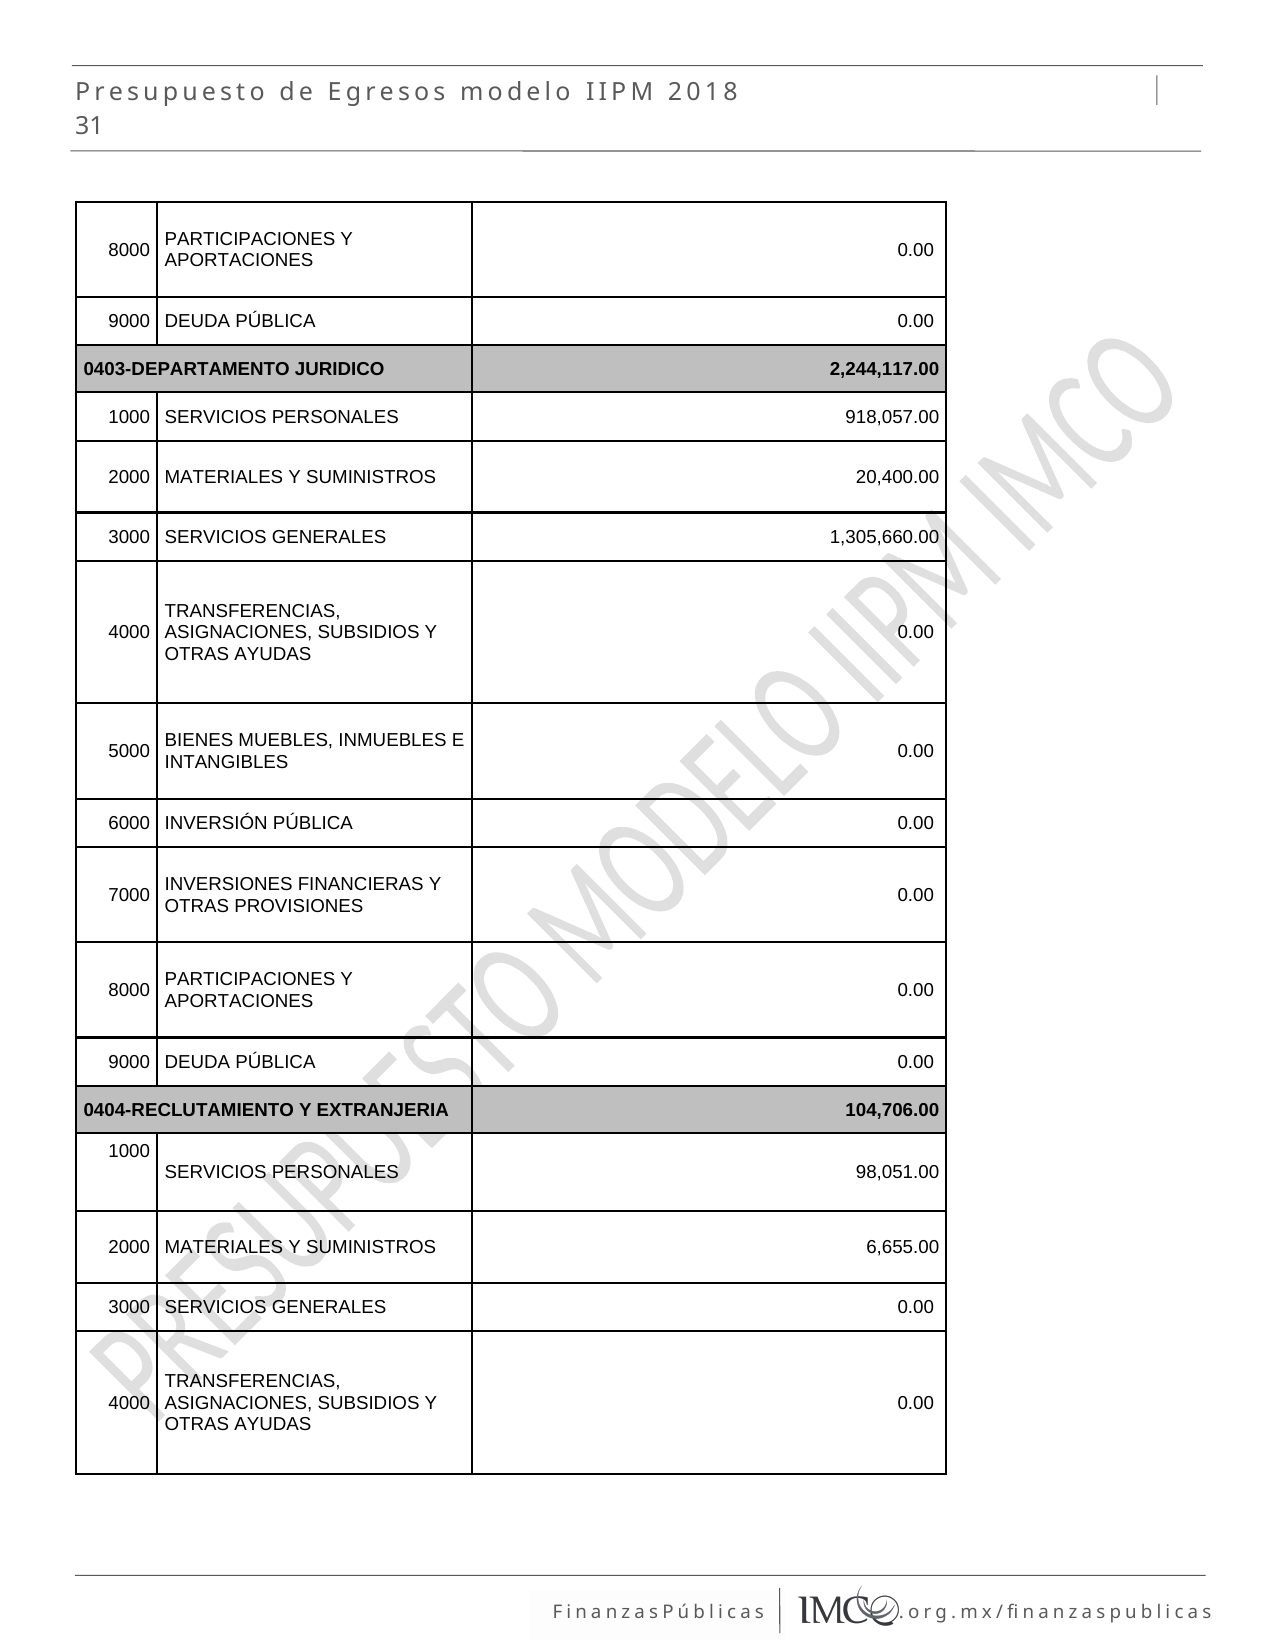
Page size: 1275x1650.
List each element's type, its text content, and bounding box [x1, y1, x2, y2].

table_cell 6000 [77, 800, 156, 846]
table_cell 104,706.00 [473, 1087, 945, 1132]
table_cell DEUDA PÚBLICA [158, 1039, 471, 1085]
table_cell 0.00 [473, 298, 945, 344]
table_cell 5000 [77, 704, 156, 797]
table_cell 0.00 [473, 848, 945, 941]
table_cell 0.00 [473, 943, 945, 1036]
table_cell 4000 [77, 562, 156, 702]
table_cell PARTICIPACIONES Y APORTACIONES [158, 943, 471, 1036]
table_cell MATERIALES Y SUMINISTROS [158, 1212, 471, 1282]
table_cell 0403-DEPARTAMENTO JURIDICO [77, 346, 471, 391]
table_cell INVERSIONES FINANCIERAS Y OTRAS PROVISIONES [158, 848, 471, 941]
table_cell SERVICIOS PERSONALES [158, 393, 471, 439]
table_cell SERVICIOS GENERALES [158, 514, 471, 560]
table_cell TRANSFERENCIAS, ASIGNACIONES, SUBSIDIOS Y OTRAS AYUDAS [158, 1332, 471, 1472]
table_cell SERVICIOS PERSONALES [158, 1134, 471, 1210]
table_cell BIENES MUEBLES, INMUEBLES E INTANGIBLES [158, 704, 471, 797]
table_cell 0.00 [473, 1039, 945, 1085]
table_cell PARTICIPACIONES Y APORTACIONES [158, 203, 471, 296]
table_cell 1000 [77, 393, 156, 439]
table_cell 0404-RECLUTAMIENTO Y EXTRANJERIA [77, 1087, 471, 1132]
table_cell 6,655.00 [473, 1212, 945, 1282]
table_cell 0.00 [473, 800, 945, 846]
table_cell 7000 [77, 848, 156, 941]
table_cell 98,051.00 [473, 1134, 945, 1210]
table_cell 8000 [77, 943, 156, 1036]
table_cell DEUDA PÚBLICA [158, 298, 471, 344]
table_cell 0.00 [473, 1284, 945, 1330]
table_cell 1,305,660.00 [473, 514, 945, 560]
table_cell 3000 [77, 1284, 156, 1330]
table_cell 0.00 [473, 203, 945, 296]
table_cell 2000 [77, 442, 156, 511]
table_cell 1000 [77, 1134, 156, 1210]
table_cell 3000 [77, 514, 156, 560]
table_cell 0.00 [473, 1332, 945, 1472]
table_cell 918,057.00 [473, 393, 945, 439]
table_cell MATERIALES Y SUMINISTROS [158, 442, 471, 511]
table_cell 0.00 [473, 704, 945, 797]
table_cell 2000 [77, 1212, 156, 1282]
table_cell 2,244,117.00 [473, 346, 945, 391]
table_cell 20,400.00 [473, 442, 945, 511]
table_cell TRANSFERENCIAS, ASIGNACIONES, SUBSIDIOS Y OTRAS AYUDAS [158, 562, 471, 702]
table_cell 4000 [77, 1332, 156, 1472]
table_cell INVERSIÓN PÚBLICA [158, 800, 471, 846]
table_cell 0.00 [473, 562, 945, 702]
table_cell 9000 [77, 298, 156, 344]
table_cell 9000 [77, 1039, 156, 1085]
table_cell SERVICIOS GENERALES [158, 1284, 471, 1330]
table_cell 8000 [77, 203, 156, 296]
